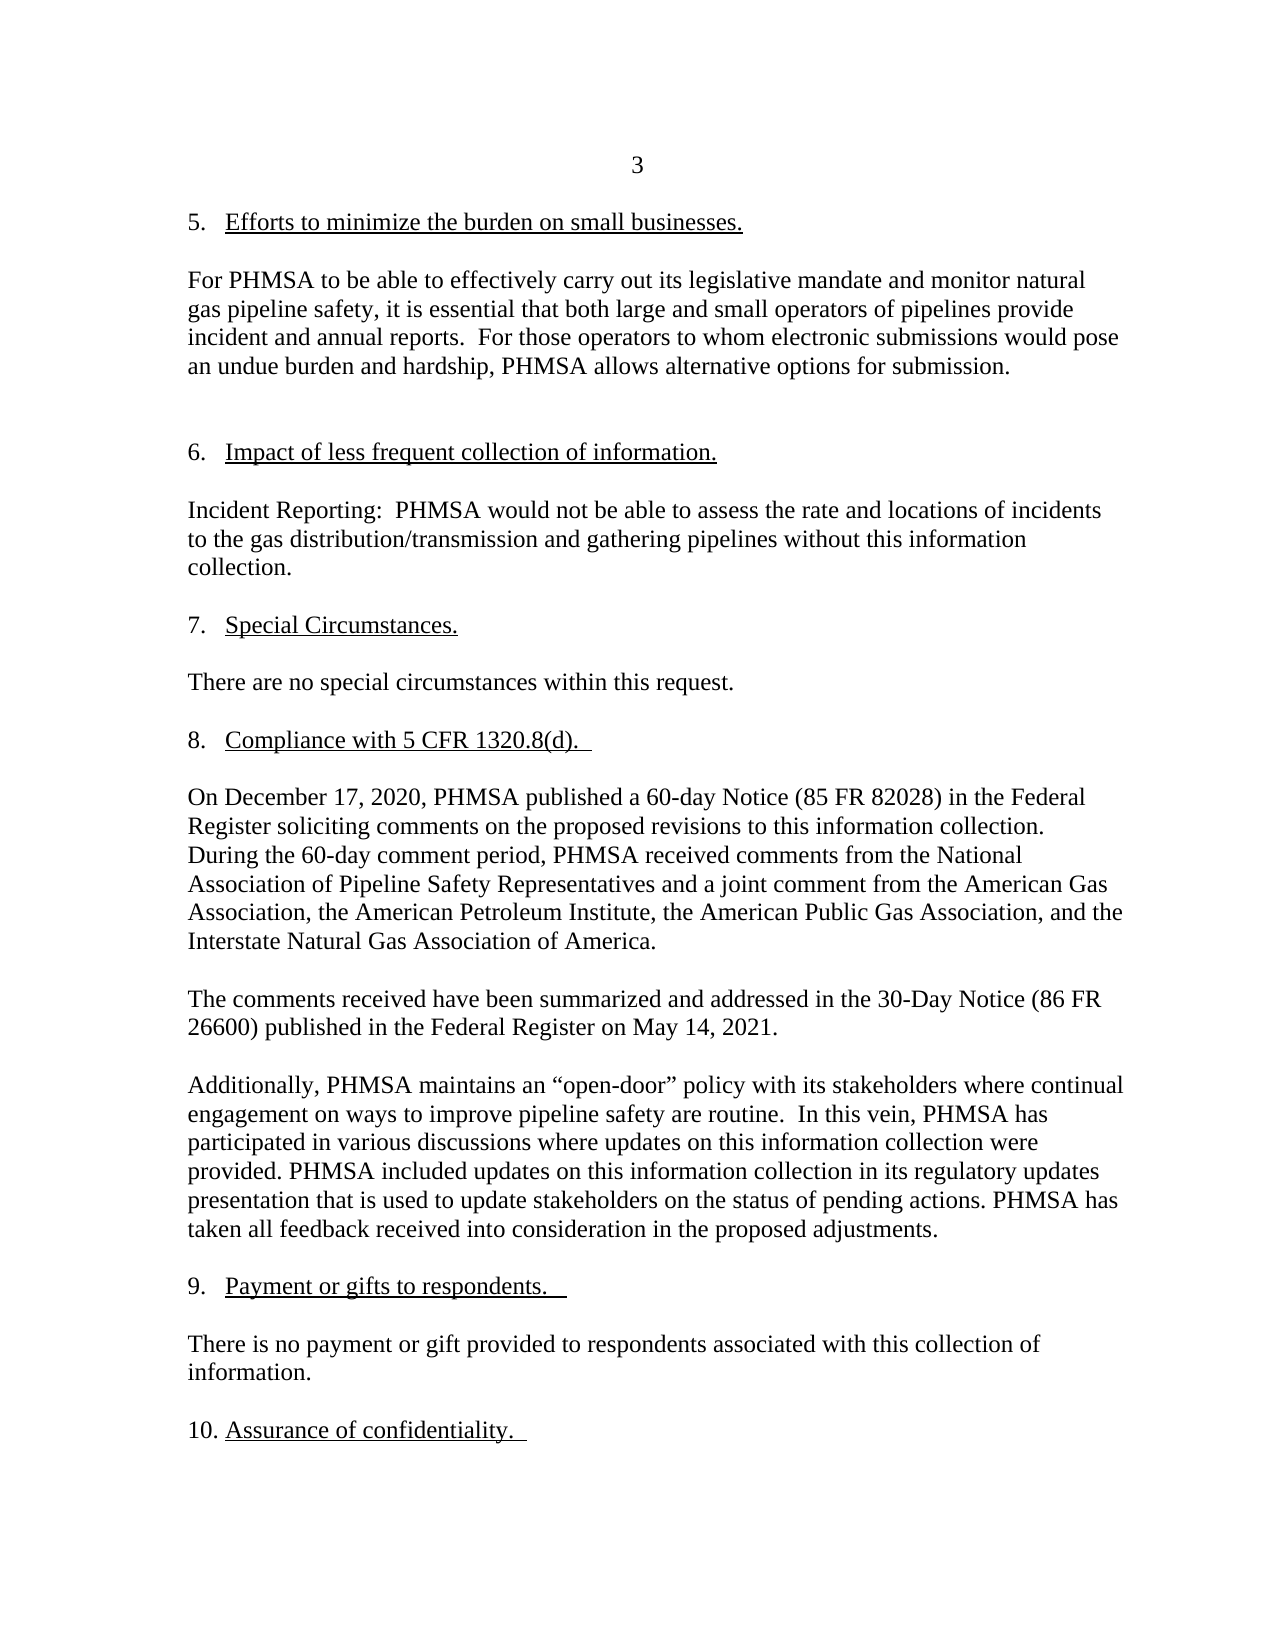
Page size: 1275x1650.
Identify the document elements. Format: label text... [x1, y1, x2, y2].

text Incident Reporting: PHMSA would not be able to assess the rate and locations of incidents to the gas distribution/transmission and gathering pipelines without this information collection. [187, 495, 1125, 581]
text On December 17, 2020, PHMSA published a 60-day Notice (85 FR 82028) in the Federal Register soliciting comments on the proposed revisions to this information collection. During the 60-day comment period, PHMSA received comments from the National Association of Pipeline Safety Representatives and a joint comment from the American Gas Association, the American Petroleum Institute, the American Public Gas Association, and the Interstate Natural Gas Association of America. [187, 782, 1125, 955]
text The comments received have been summarized and addressed in the 30-Day Notice (86 FR 26600) published in the Federal Register on May 14, 2021. [187, 984, 1125, 1041]
list Assurance of confidentiality. [187, 1415, 1125, 1444]
list Compliance with 5 CFR 1320.8(d). [187, 725, 1125, 754]
text There is no payment or gift provided to respondents associated with this collection of information. [187, 1329, 1125, 1386]
list Payment or gifts to respondents. [187, 1271, 1125, 1300]
list Impact of less frequent collection of information. [187, 437, 1125, 466]
list Special Circumstances. [187, 610, 1125, 639]
list Efforts to minimize the burden on small businesses. [187, 207, 1125, 236]
text Additionally, PHMSA maintains an “open-door” policy with its stakeholders where continual engagement on ways to improve pipeline safety are routine. In this vein, PHMSA has participated in various discussions where updates on this information collection were provided. PHMSA included updates on this information collection in its regulatory updates presentation that is used to update stakeholders on the status of pending actions. PHMSA has taken all feedback received into consideration in the proposed adjustments. [187, 1070, 1125, 1242]
text For PHMSA to be able to effectively carry out its legislative mandate and monitor natural gas pipeline safety, it is essential that both large and small operators of pipelines provide incident and annual reports. For those operators to whom electronic submissions would pose an undue burden and hardship, PHMSA allows alternative options for submission. [187, 265, 1125, 380]
text There are no special circumstances within this request. [150, 667, 1125, 696]
